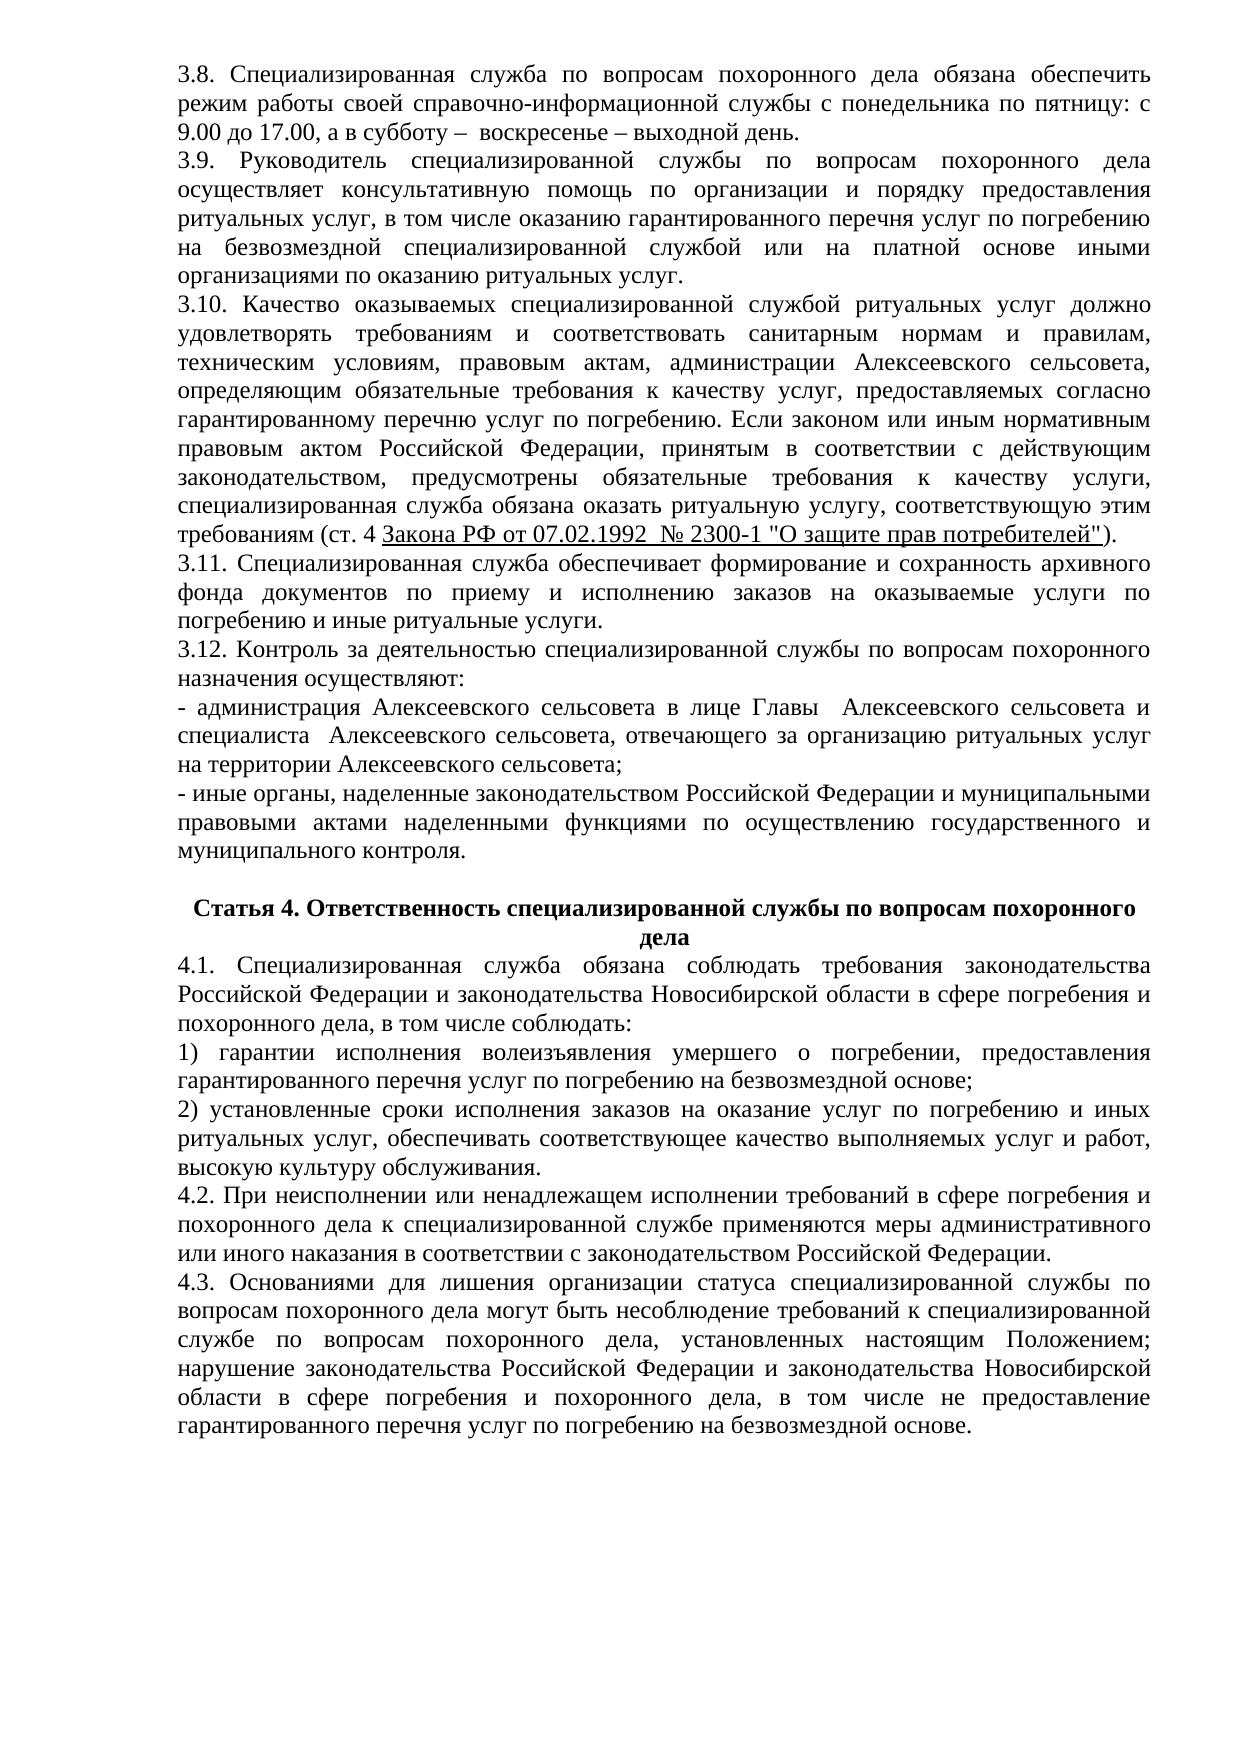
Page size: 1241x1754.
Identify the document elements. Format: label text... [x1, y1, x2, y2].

text 3.8. Специализированная служба по вопросам похоронного дела обязана обеспечить режим работы своей справочно-информационной службы с понедельника по пятницу: с 9.00 до 17.00, а в субботу – воскресенье – выходной день. [177, 59, 1152, 145]
text 3.12. Контроль за деятельностью специализированной службы по вопросам похоронного назначения осуществляют: [177, 634, 1152, 692]
text - иные органы, наделенные законодательством Российской Федерации и муниципальными правовыми актами наделенными функциями по осуществлению государственного и муниципального контроля. [177, 778, 1152, 864]
text 2) установленные сроки исполнения заказов на оказание услуг по погребению и иных ритуальных услуг, обеспечивать соответствующее качество выполняемых услуг и работ, высокую культуру обслуживания. [177, 1094, 1152, 1180]
text 4.2. При неисполнении или ненадлежащем исполнении требований в сфере погребения и похоронного дела к специализированной службе применяются меры административного или иного наказания в соответствии с законодательством Российской Федерации. [177, 1180, 1152, 1267]
text 4.3. Основаниями для лишения организации статуса специализированной службы по вопросам похоронного дела могут быть несоблюдение требований к специализированной службе по вопросам похоронного дела, установленных настоящим Положением; нарушение законодательства Российской Федерации и законодательства Новосибирской области в сфере погребения и похоронного дела, в том числе не предоставление гарантированного перечня услуг по погребению на безвозмездной основе. [177, 1267, 1152, 1439]
text 3.11. Специализированная служба обеспечивает формирование и сохранность архивного фонда документов по приему и исполнению заказов на оказываемые услуги по погребению и иные ритуальные услуги. [177, 548, 1152, 634]
text 3.9. Руководитель специализированной службы по вопросам похоронного дела осуществляет консультативную помощь по организации и порядку предоставления ритуальных услуг, в том числе оказанию гарантированного перечня услуг по погребению на безвозмездной специализированной службой или на платной основе иными организациями по оказанию ритуальных услуг. [177, 145, 1152, 289]
text 1) гарантии исполнения волеизъявления умершего о погребении, предоставления гарантированного перечня услуг по погребению на безвозмездной основе; [177, 1037, 1152, 1094]
text 4.1. Специализированная служба обязана соблюдать требования законодательства Российской Федерации и законодательства Новосибирской области в сфере погребения и похоронного дела, в том числе соблюдать: [177, 950, 1152, 1037]
text Статья 4. Ответственность специализированной службы по вопросам похоронного дела [177, 893, 1152, 950]
text - администрация Алексеевского сельсовета в лице Главы Алексеевского сельсовета и специалиста Алексеевского сельсовета, отвечающего за организацию ритуальных услуг на территории Алексеевского сельсовета; [177, 692, 1152, 778]
text 3.10. Качество оказываемых специализированной службой ритуальных услуг должно удовлетворять требованиям и соответствовать санитарным нормам и правилам, техническим условиям, правовым актам, администрации Алексеевского сельсовета, определяющим обязательные требования к качеству услуг, предоставляемых согласно гарантированному перечню услуг по погребению. Если законом или иным нормативным правовым актом Российской Федерации, принятым в соответствии с действующим законодательством, предусмотрены обязательные требования к качеству услуги, специализированная служба обязана оказать ритуальную услугу, соответствующую этим требованиям (ст. 4 Закона РФ от 07.02.1992 № 2300-1 "О защите прав потребителей"). [177, 289, 1152, 548]
